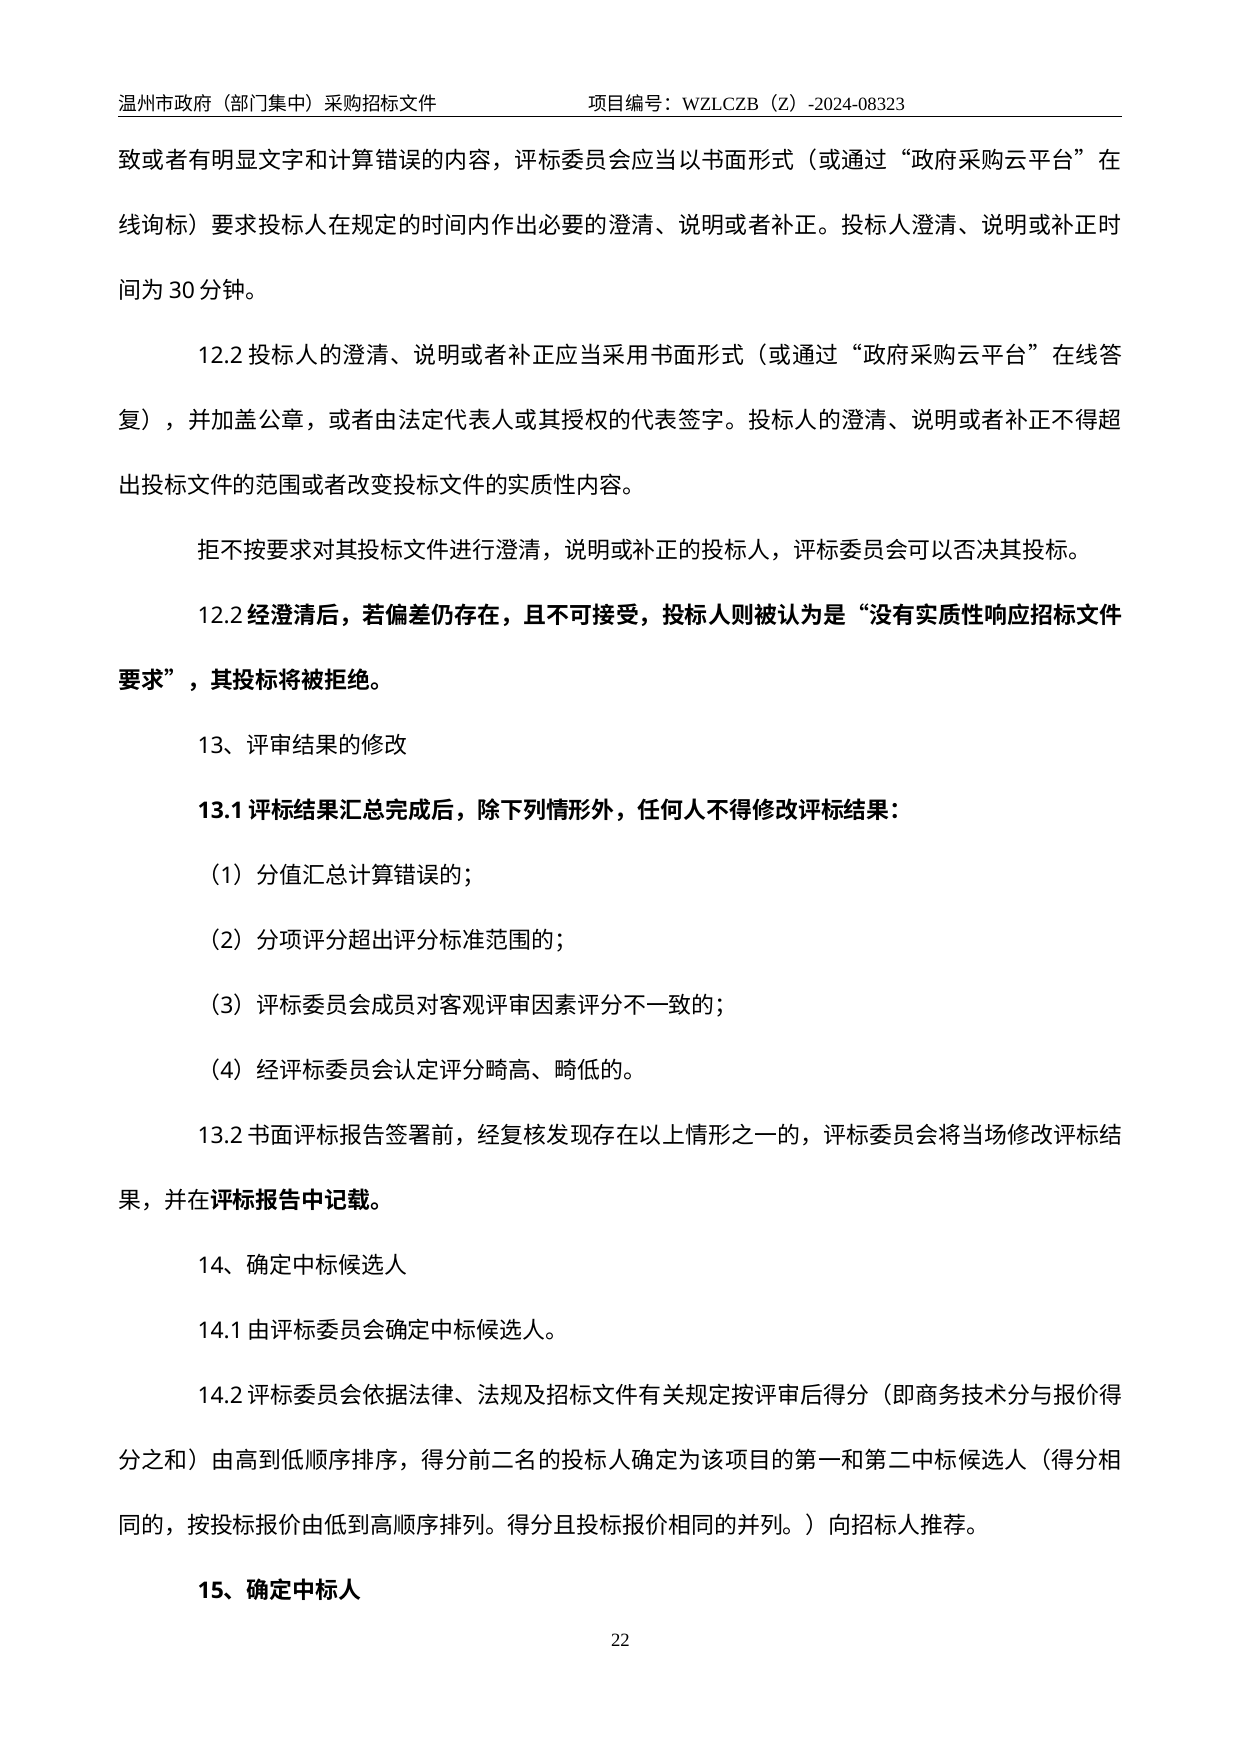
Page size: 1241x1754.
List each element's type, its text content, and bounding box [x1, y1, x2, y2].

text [118, 126, 1122, 321]
text （1）分值汇总计算错误的； [118, 841, 1122, 906]
text 13、评审结果的修改 [118, 711, 1122, 776]
text 拒不按要求对其投标文件进行澄清，说明或补正的投标人，评标委员会可以否决其投标。 [118, 516, 1122, 581]
text 14.2评标委员会依据法律、法规及招标文件有关规定按评审后得分（即商务技术分与报价得分之和）由高到低顺序排序，得分前二名的投标人确定为该项目的第一和第二中标候选人（得分相同的，按投标报价由低到高顺序排列。得分且投标报价相同的并列。）向招标人推荐。 [118, 1361, 1122, 1556]
text （3）评标委员会成员对客观评审因素评分不一致的； [118, 971, 1122, 1036]
text 13.1评标结果汇总完成后，除下列情形外，任何人不得修改评标结果： [118, 776, 1122, 841]
text 12.2投标人的澄清、说明或者补正应当采用书面形式（或通过“政府采购云平台”在线答复），并加盖公章，或者由法定代表人或其授权的代表签字。投标人的澄清、说明或者补正不得超出投标文件的范围或者改变投标文件的实质性内容。 [118, 321, 1122, 516]
text 14.1由评标委员会确定中标候选人。 [118, 1296, 1122, 1361]
text 13.2书面评标报告签署前，经复核发现存在以上情形之一的，评标委员会将当场修改评标结果，并在评标报告中记载。 [118, 1101, 1122, 1231]
text 15、确定中标人 [118, 1556, 1122, 1621]
text 12.2经澄清后，若偏差仍存在，且不可接受，投标人则被认为是“没有实质性响应招标文件要求”，其投标将被拒绝。 [118, 581, 1122, 711]
text （2）分项评分超出评分标准范围的； [118, 906, 1122, 971]
text 14、确定中标候选人 [118, 1231, 1122, 1296]
text （4）经评标委员会认定评分畸高、畸低的。 [118, 1036, 1122, 1101]
